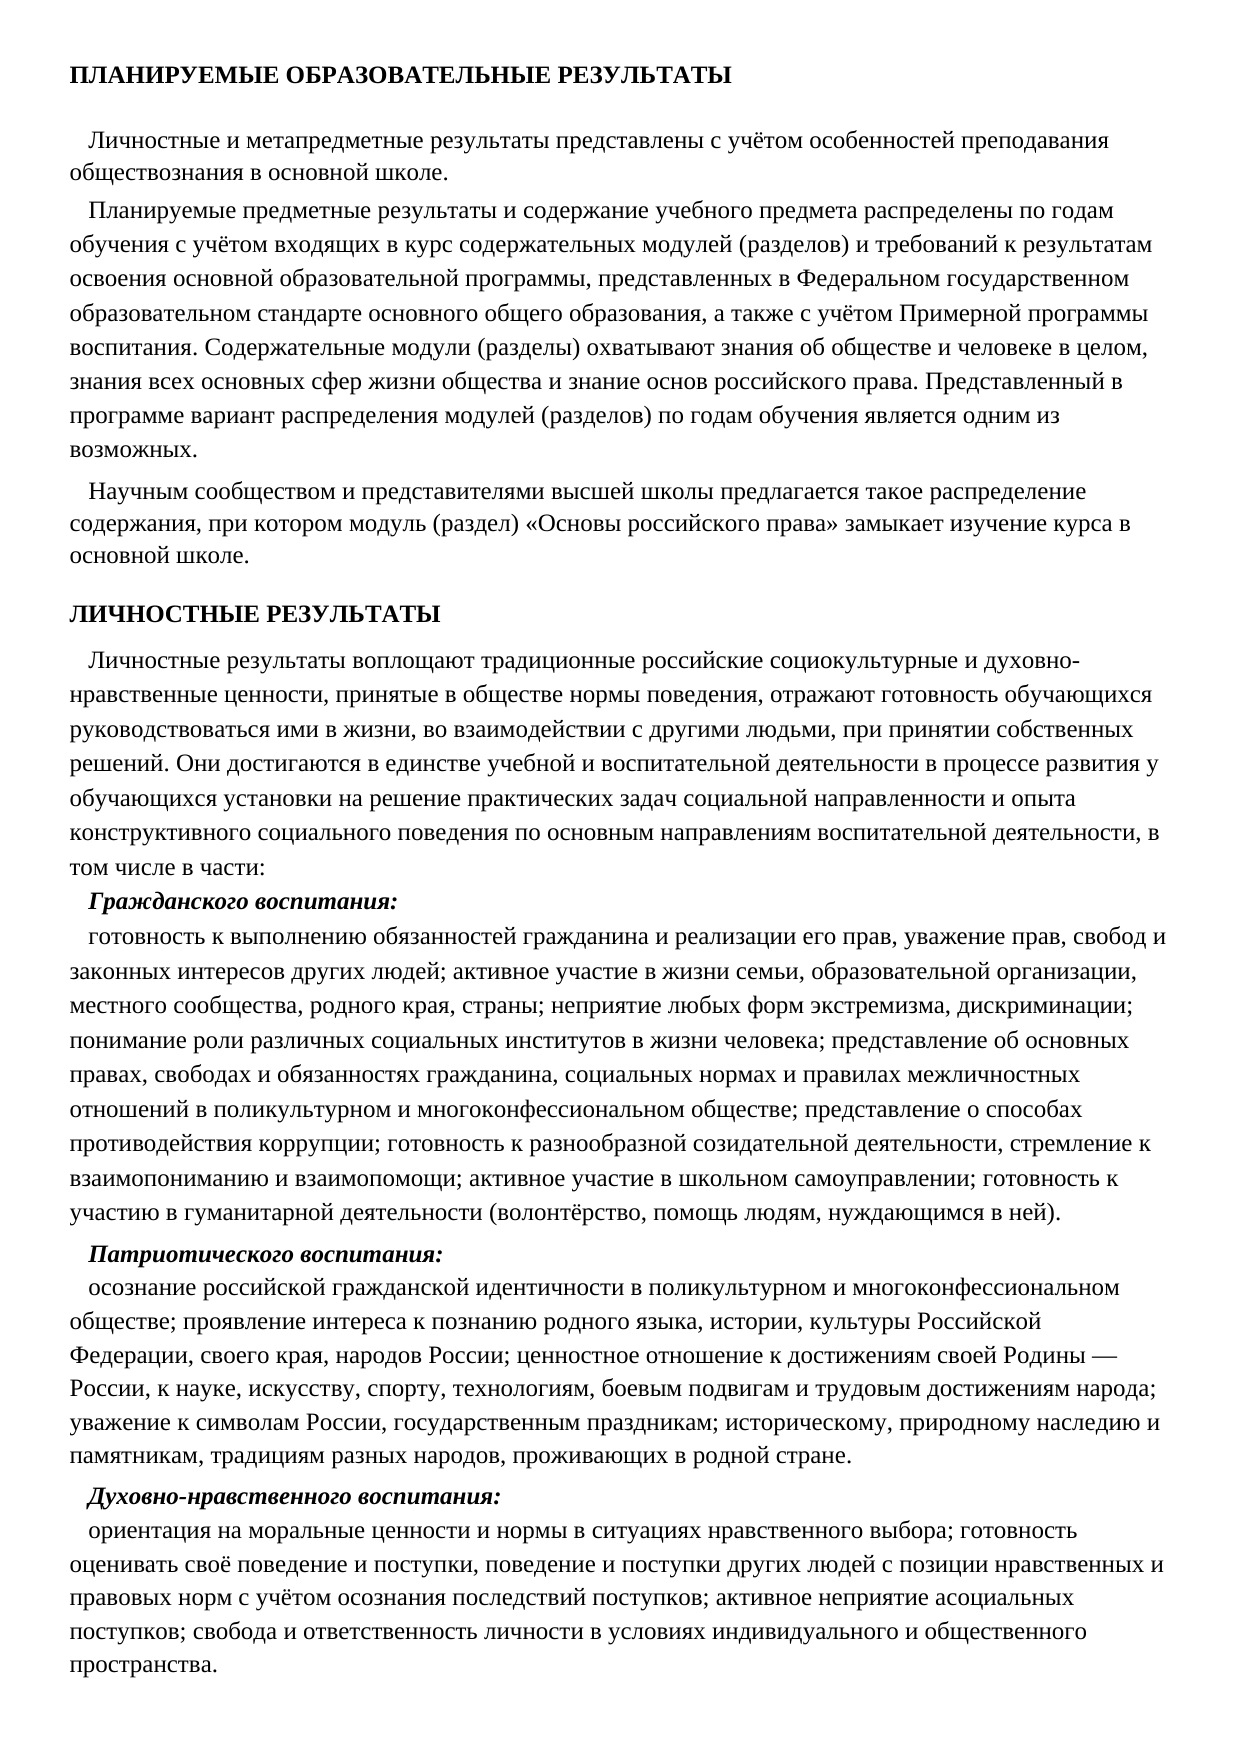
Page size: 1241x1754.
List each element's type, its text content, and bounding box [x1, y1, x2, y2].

text Личностные и метапредметные результаты представлены с учётом особенностей преподавания обществознания в основной школе. [69, 125, 1112, 185]
text ПЛАНИРУЕМЫЕ ОБРАЗОВАТЕЛЬНЫЕ РЕЗУЛЬТАТЫ [69, 62, 1172, 89]
text Личностные результаты воплощают традиционные российские социокультурные и духовно-нравственные ценности, принятые в обществе нормы поведения, отражают готовность обучающихся руководствоваться ими в жизни, во взаимодействии с другими людьми, при принятии собственных решений. Они достигаются в единстве учебной и воспитательной деятельности в процессе развития у обучающихся установки на решение практических задач социальной направленности и опыта конструктивного социального поведения по основным направлениям воспитательной деятельности, в том числе в части: Гражданского воспитания: готовность к выполнению обязанностей гражданина и реализации его прав, уважение прав, свобод и законных интересов других людей; активное участие в жизни семьи, образовательной организации, местного сообщества, родного края, страны; неприятие любых форм экстремизма, дискриминации; понимание роли различных социальных институтов в жизни человека; представление об основных правах, свободах и обязанностях гражданина, социальных нормах и правилах межличностных отношений в поликультурном и многоконфессиональном обществе; представление о способах противодействия коррупции; готовность к разнообразной созидательной деятельности, стремление к взаимопониманию и взаимопомощи; активное участие в школьном самоуправлении; готовность к участию в гуманитарной деятельности (волонтёрство, помощь людям, нуждающимся в ней). [69, 645, 1172, 1226]
text Патриотического воспитания: осознание российской гражданской идентичности в поликультурном и многоконфессиональном обществе; проявление интереса к познанию родного языка, истории, культуры Российской Федерации, своего края, народов России; ценностное отношение к достижениям своей Родины —России, к науке, искусству, спорту, технологиям, боевым подвигам и трудовым достижениям народа; уважение к символам России, государственным праздникам; историческому, природному наследию и памятникам, традициям разных народов, проживающих в родной стране. [69, 1239, 1172, 1469]
text Духовно-нравственного воспитания: ориентация на моральные ценности и нормы в ситуациях нравственного выбора; готовность оценивать своё поведение и поступки, поведение и поступки других людей с позиции нравственных и правовых норм с учётом осознания последствий поступков; активное неприятие асоциальных поступков; свобода и ответственность личности в условиях индивидуального и общественного пространства. [69, 1481, 1172, 1678]
text Планируемые предметные результаты и содержание учебного предмета распределены по годам обучения с учётом входящих в курс содержательных модулей (разделов) и требований к результатам освоения основной образовательной программы, представленных в Федеральном государственном образовательном стандарте основного общего образования, а также с учётом Примерной программы воспитания. Содержательные модули (разделы) охватывают знания об обществе и человеке в целом, знания всех основных сфер жизни общества и знание основ российского права. Представленный в программе вариант распределения модулей (разделов) по годам обучения является одним из возможных. [69, 195, 1157, 463]
text ЛИЧНОСТНЫЕ РЕЗУЛЬТАТЫ [69, 600, 1172, 628]
text Научным сообществом и представителями высшей школы предлагается такое распределение содержания, при котором модуль (раздел) «Основы российского права» замыкает изучение курса в основной школе. [69, 476, 1142, 569]
